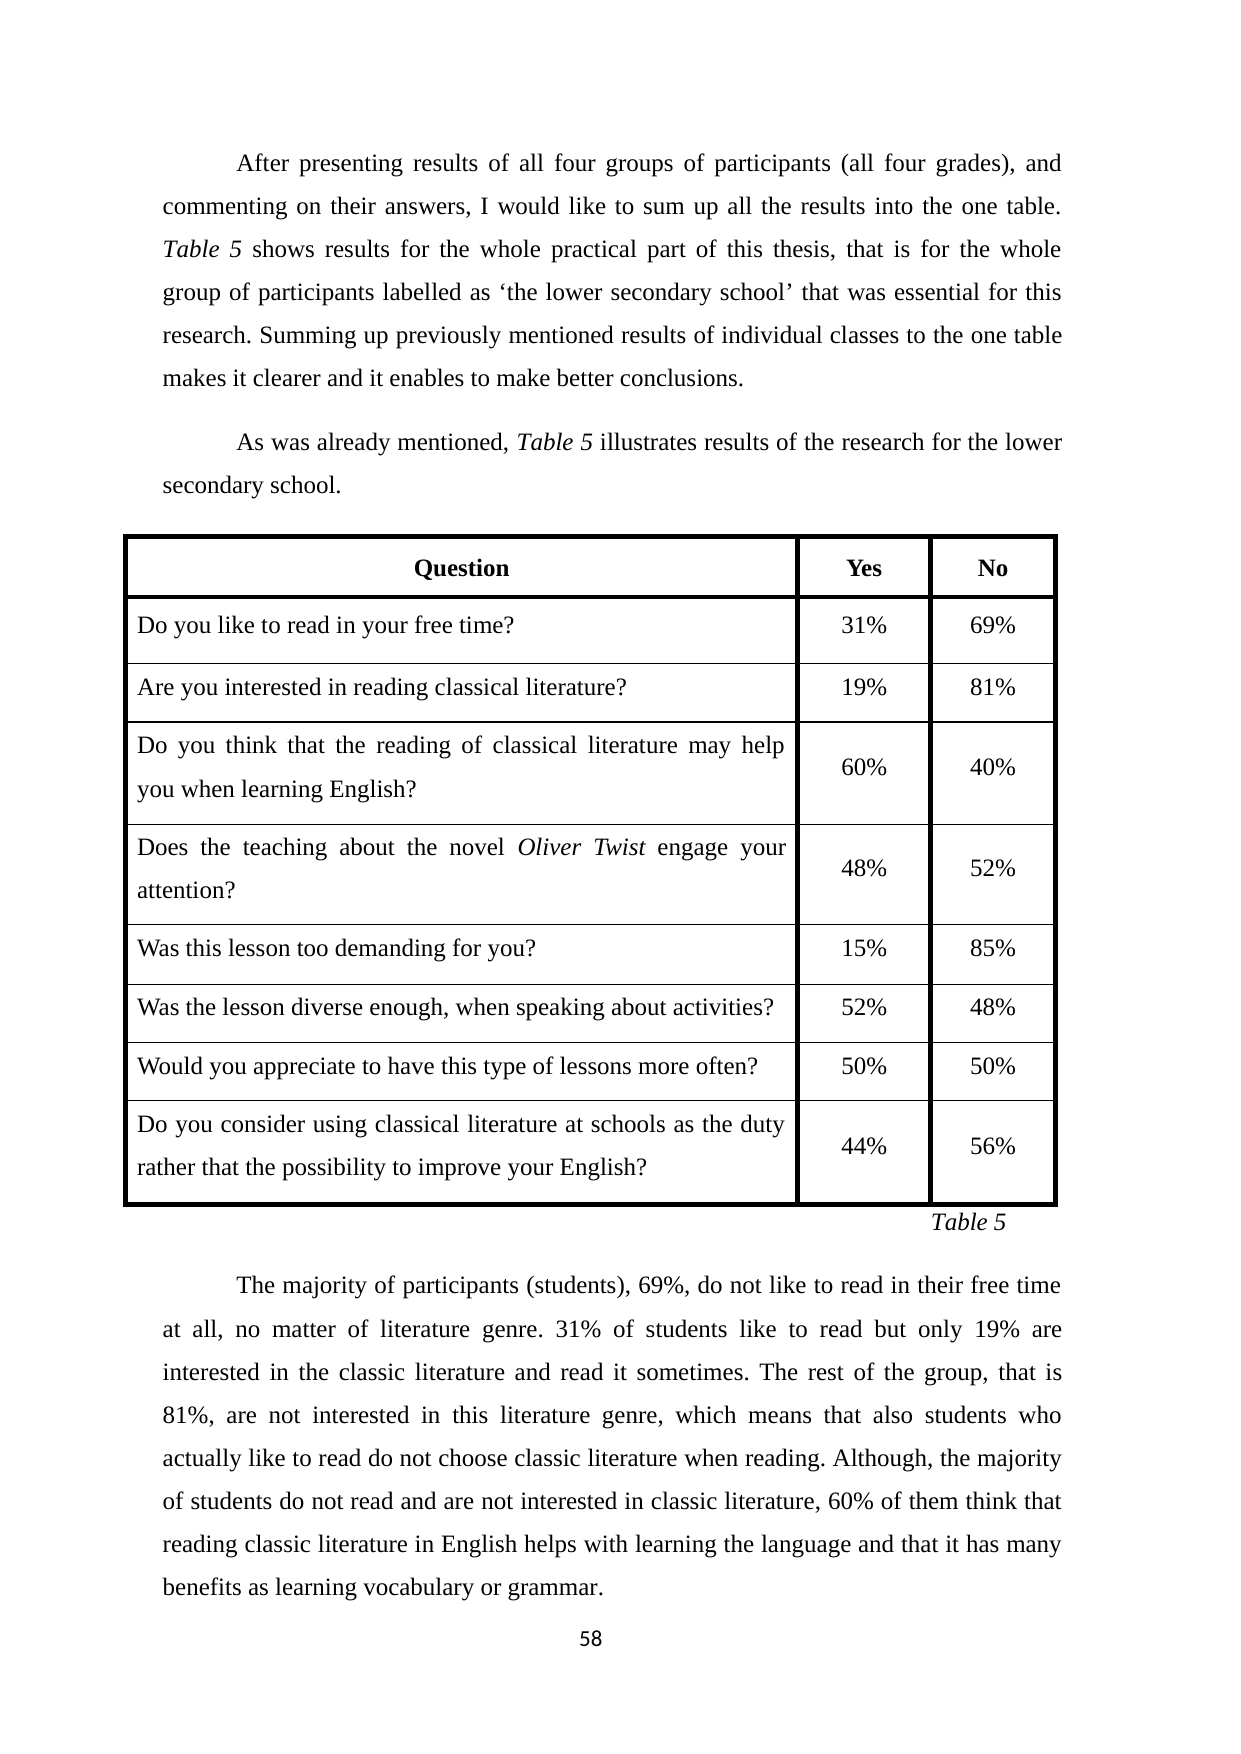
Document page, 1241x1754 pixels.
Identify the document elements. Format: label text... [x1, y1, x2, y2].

table_header Yes [800, 539, 928, 594]
table_cell Was this lesson too demanding for you? [128, 925, 795, 984]
table_cell Would you appreciate to have this type of lessons more often? [128, 1043, 795, 1100]
table_cell Do you think that the reading of classical literature may help you when learning English? [128, 723, 795, 824]
table_cell 85% [933, 925, 1053, 984]
table_cell Was the lesson diverse enough, when speaking about activities? [128, 985, 795, 1042]
table_header Question [128, 539, 795, 594]
text Table 5 [118, 1207, 1063, 1235]
table_cell 44% [800, 1101, 928, 1202]
table_cell 15% [800, 925, 928, 984]
table_cell 81% [933, 664, 1053, 721]
table_cell 50% [800, 1043, 928, 1100]
table_cell Do you consider using classical literature at schools as the duty rather that the possibility to improve your English? [128, 1101, 795, 1202]
text The majority of participants (students), 69%, do not like to read in their free time at all, no matter of literature genre. 31% of students like to read but only 19% are interested in the classic literature and read it sometimes. The rest of the group, that is 81%, are not interested in this literature genre, which means that also students who actually like to read do not choose classic literature when reading. Although, the majority of students do not read and are not interested in classic literature, 60% of them think that reading classic literature in English helps with learning the language and that it has many benefits as learning vocabulary or grammar. [162, 1271, 1063, 1601]
table_cell 56% [933, 1101, 1053, 1202]
table_cell 52% [800, 985, 928, 1042]
table_cell Are you interested in reading classical literature? [128, 664, 795, 721]
text After presenting results of all four groups of participants (all four grades), and commenting on their answers, I would like to sum up all the results into the one table. Table 5 shows results for the whole practical part of this thesis, that is for the whole group of participants labelled as ‘the lower secondary school’ that was essential for this research. Summing up previously mentioned results of individual classes to the one table makes it clearer and it enables to make better conclusions. [162, 148, 1063, 392]
table_cell 19% [800, 664, 928, 721]
table_cell 50% [933, 1043, 1053, 1100]
table_cell Do you like to read in your free time? [128, 599, 795, 663]
table_cell 69% [933, 599, 1053, 663]
table_cell 52% [933, 825, 1053, 924]
table_header No [933, 539, 1053, 594]
table_cell 40% [933, 723, 1053, 824]
table_cell 31% [800, 599, 928, 663]
table_cell 60% [800, 723, 928, 824]
table_cell 48% [800, 825, 928, 924]
table_cell Does the teaching about the novel Oliver Twist engage your attention? [128, 825, 795, 924]
table_cell 48% [933, 985, 1053, 1042]
text As was already mentioned, Table 5 illustrates results of the research for the lower secondary school. [162, 427, 1063, 499]
